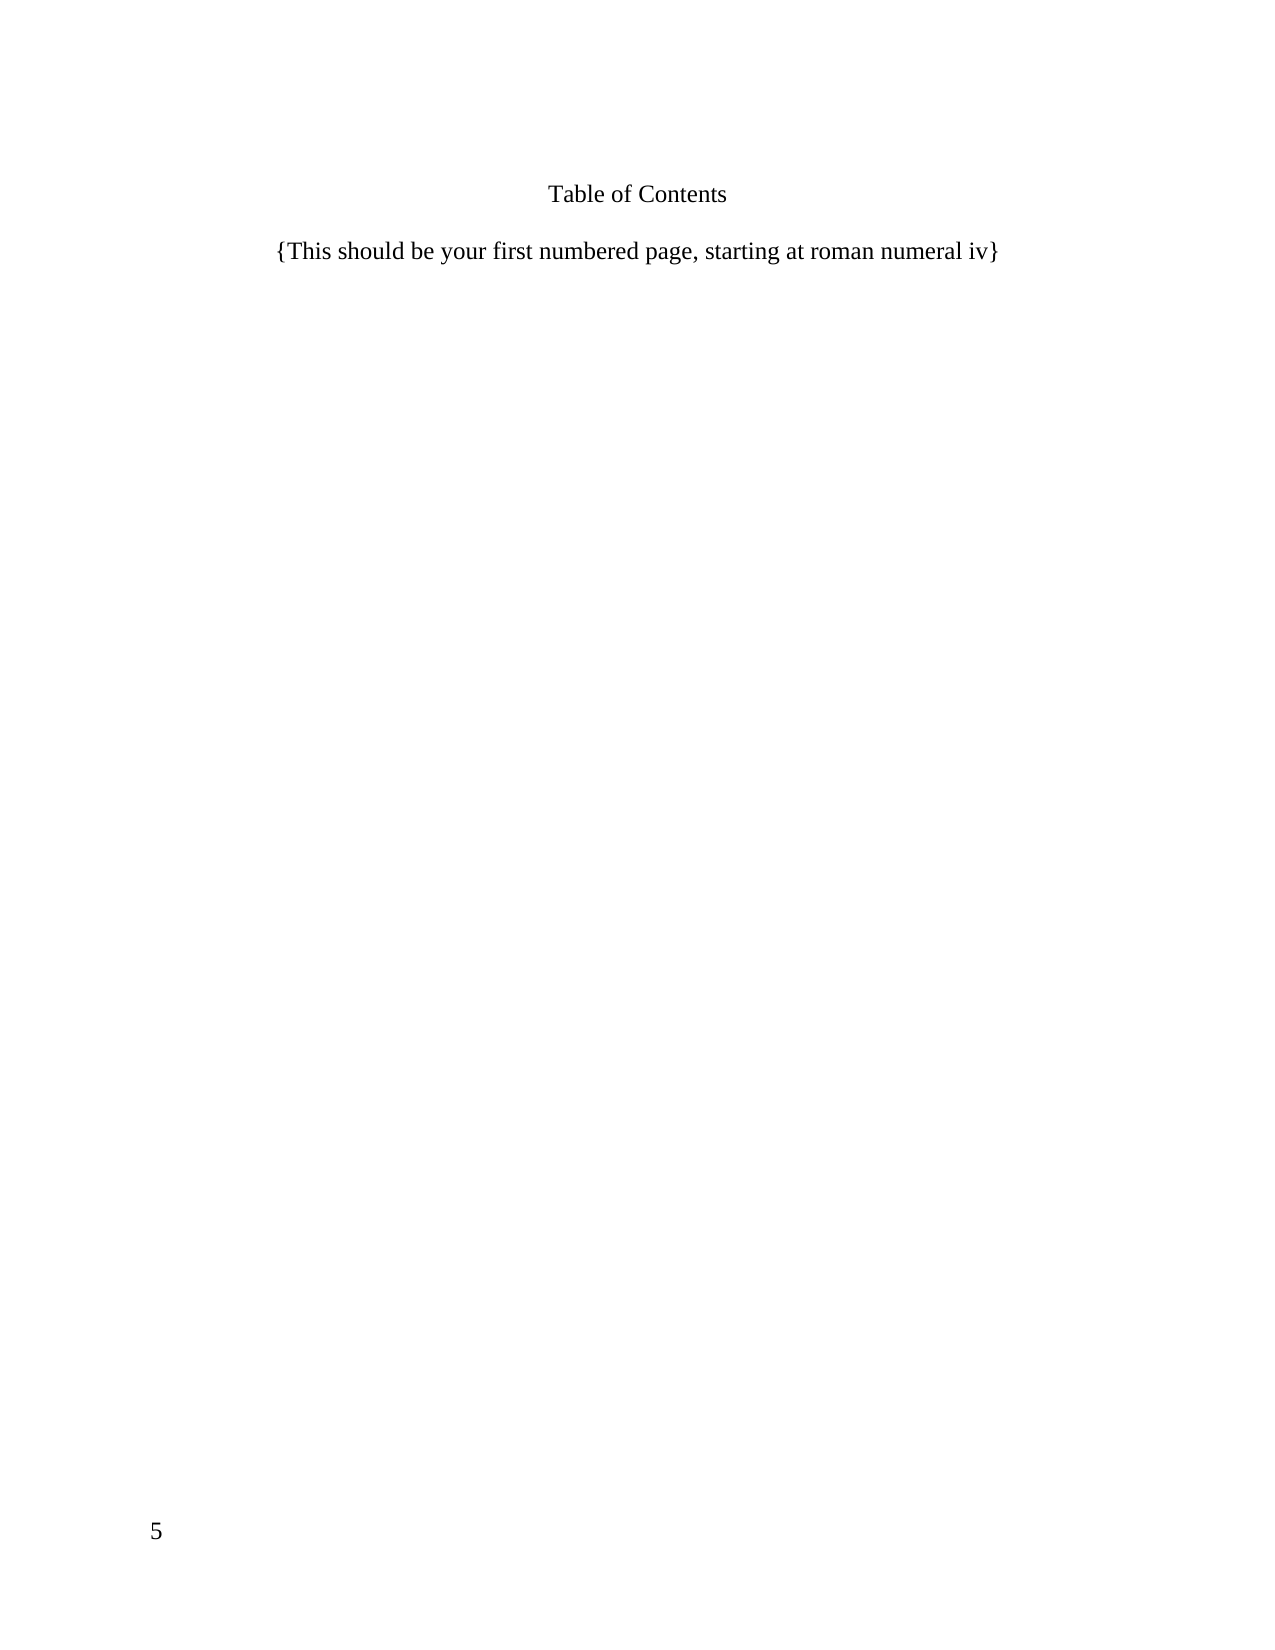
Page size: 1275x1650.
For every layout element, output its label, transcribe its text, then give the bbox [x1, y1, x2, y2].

text {This should be your first numbered page, starting at roman numeral iv} [150, 236, 1125, 265]
text Table of Contents [150, 179, 1125, 207]
